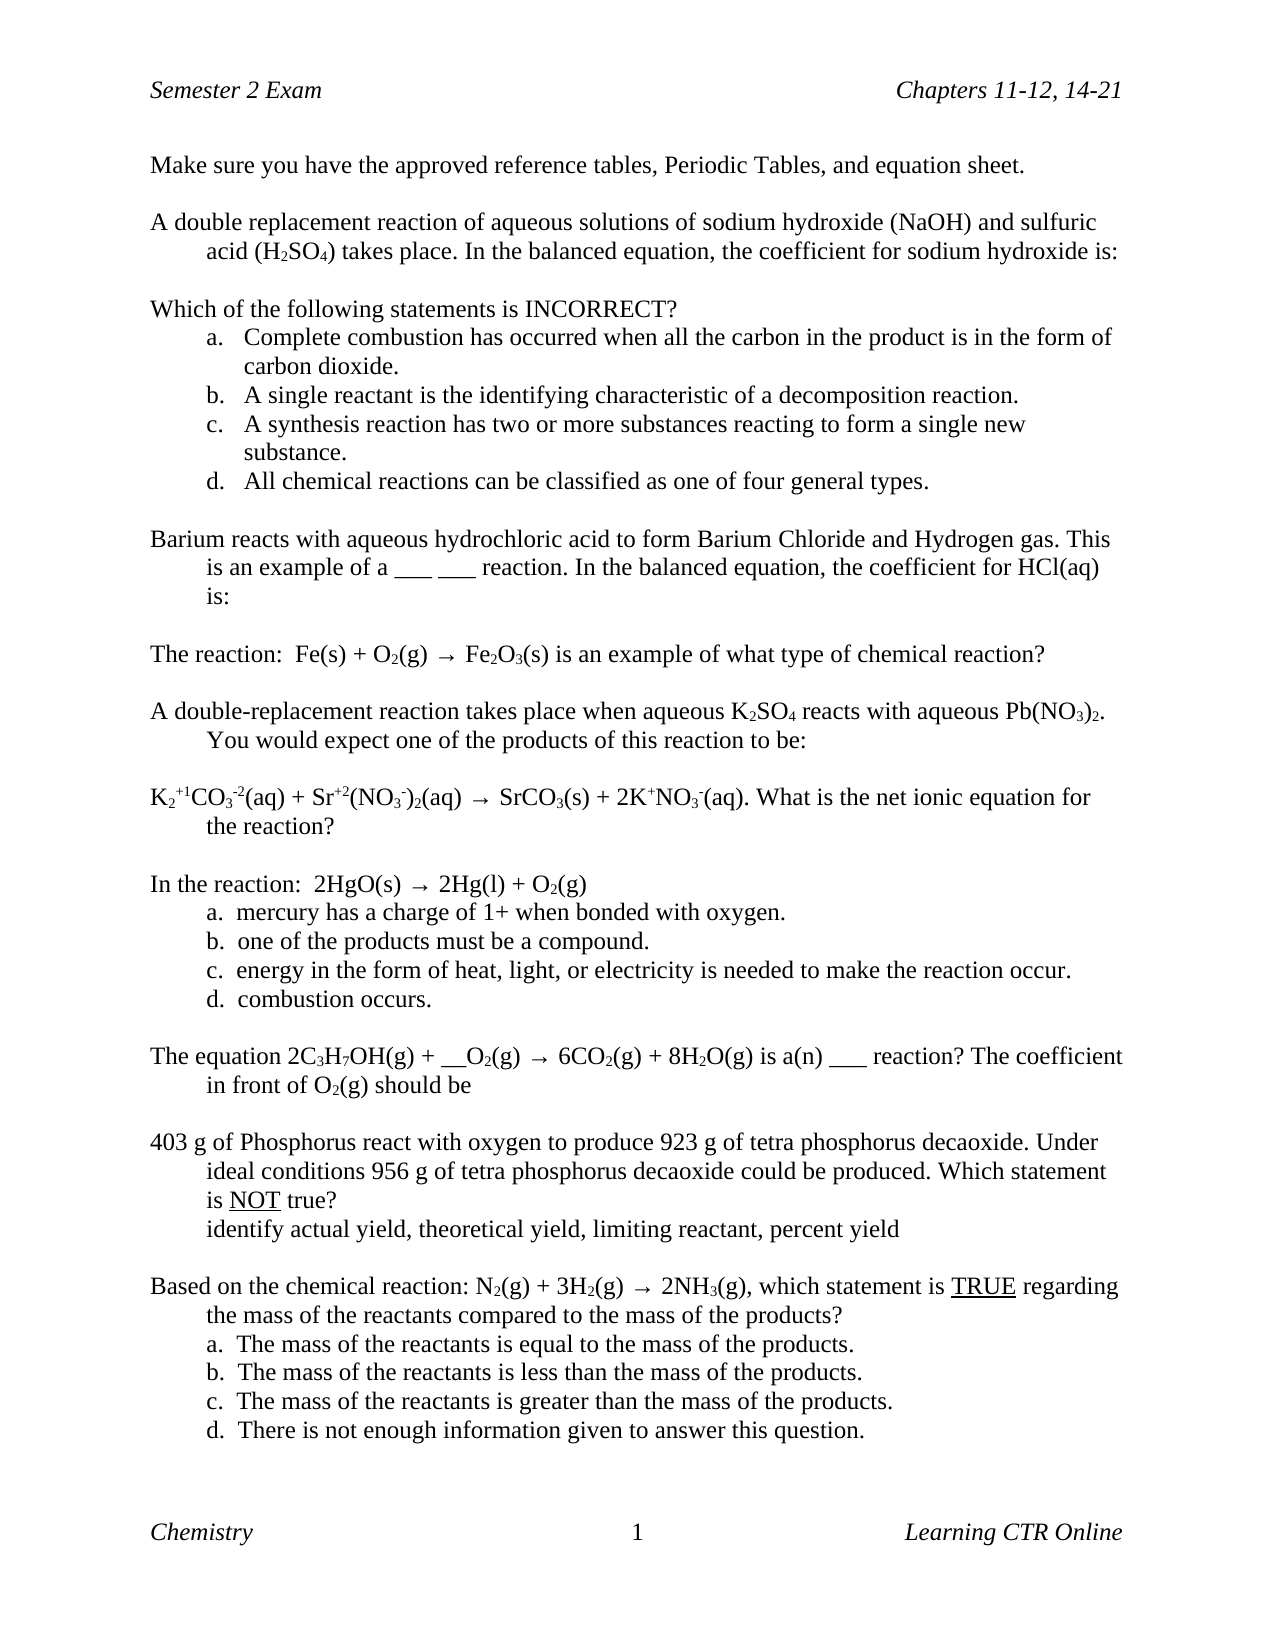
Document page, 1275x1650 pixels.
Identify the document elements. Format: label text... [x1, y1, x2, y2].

text d. All chemical reactions can be classified as one of four general types. [206, 466, 1125, 495]
text d. There is not enough information given to answer this question. [206, 1415, 1125, 1444]
text Barium reacts with aqueous hydrochloric acid to form Barium Chloride and Hydrogen gas. This is an example of a ___ ___ reaction. In the balanced equation, the coefficient for HCl(aq) is: [150, 524, 1125, 610]
text 403 g of Phosphorus react with oxygen to produce 923 g of tetra phosphorus decaoxide. Under ideal conditions 956 g of tetra phosphorus decaoxide could be produced. Which statement is NOT true? [150, 1127, 1125, 1214]
text b. A single reactant is the identifying characteristic of a decomposition reaction. [206, 380, 1125, 409]
text b. The mass of the reactants is less than the mass of the products. [206, 1357, 1125, 1386]
text b. one of the products must be a compound. [206, 926, 1125, 955]
text A double replacement reaction of aqueous solutions of sodium hydroxide (NaOH) and sulfuric acid (H2SO4) takes place. In the balanced equation, the coefficient for sodium hydroxide is: [150, 207, 1125, 265]
text The reaction: Fe(s) + O2(g) → Fe2O3(s) is an example of what type of chemical reaction? [150, 639, 1125, 667]
text identify actual yield, theoretical yield, limiting reactant, percent yield [206, 1214, 1125, 1242]
text In the reaction: 2HgO(s) → 2Hg(l) + O2(g) [150, 869, 1125, 897]
text d. combustion occurs. [206, 984, 1125, 1012]
text Which of the following statements is INCORRECT? [150, 294, 1125, 322]
text c. The mass of the reactants is greater than the mass of the products. [206, 1386, 1125, 1415]
text The equation 2C3H7OH(g) + __O2(g) → 6CO2(g) + 8H2O(g) is a(n) ___ reaction? The coefficient in front of O2(g) should be [150, 1041, 1125, 1099]
text Make sure you have the approved reference tables, Periodic Tables, and equation sheet. [150, 150, 1125, 179]
text a. Complete combustion has occurred when all the carbon in the product is in the form of carbon dioxide. [206, 322, 1125, 380]
text c. energy in the form of heat, light, or electricity is needed to make the reaction occur. [206, 955, 1125, 984]
text A double-replacement reaction takes place when aqueous K2SO4 reacts with aqueous Pb(NO3)2. You would expect one of the products of this reaction to be: [150, 696, 1125, 754]
text K2+1CO3-2(aq) + Sr+2(NO3-)2(aq) → SrCO3(s) + 2K+NO3-(aq). What is the net ionic equation for the reaction? [150, 782, 1125, 840]
text c. A synthesis reaction has two or more substances reacting to form a single new substance. [206, 409, 1125, 466]
text Based on the chemical reaction: N2(g) + 3H2(g) → 2NH3(g), which statement is TRUE regarding the mass of the reactants compared to the mass of the products? [150, 1271, 1125, 1329]
text a. The mass of the reactants is equal to the mass of the products. [206, 1329, 1125, 1357]
text a. mercury has a charge of 1+ when bonded with oxygen. [206, 897, 1125, 926]
